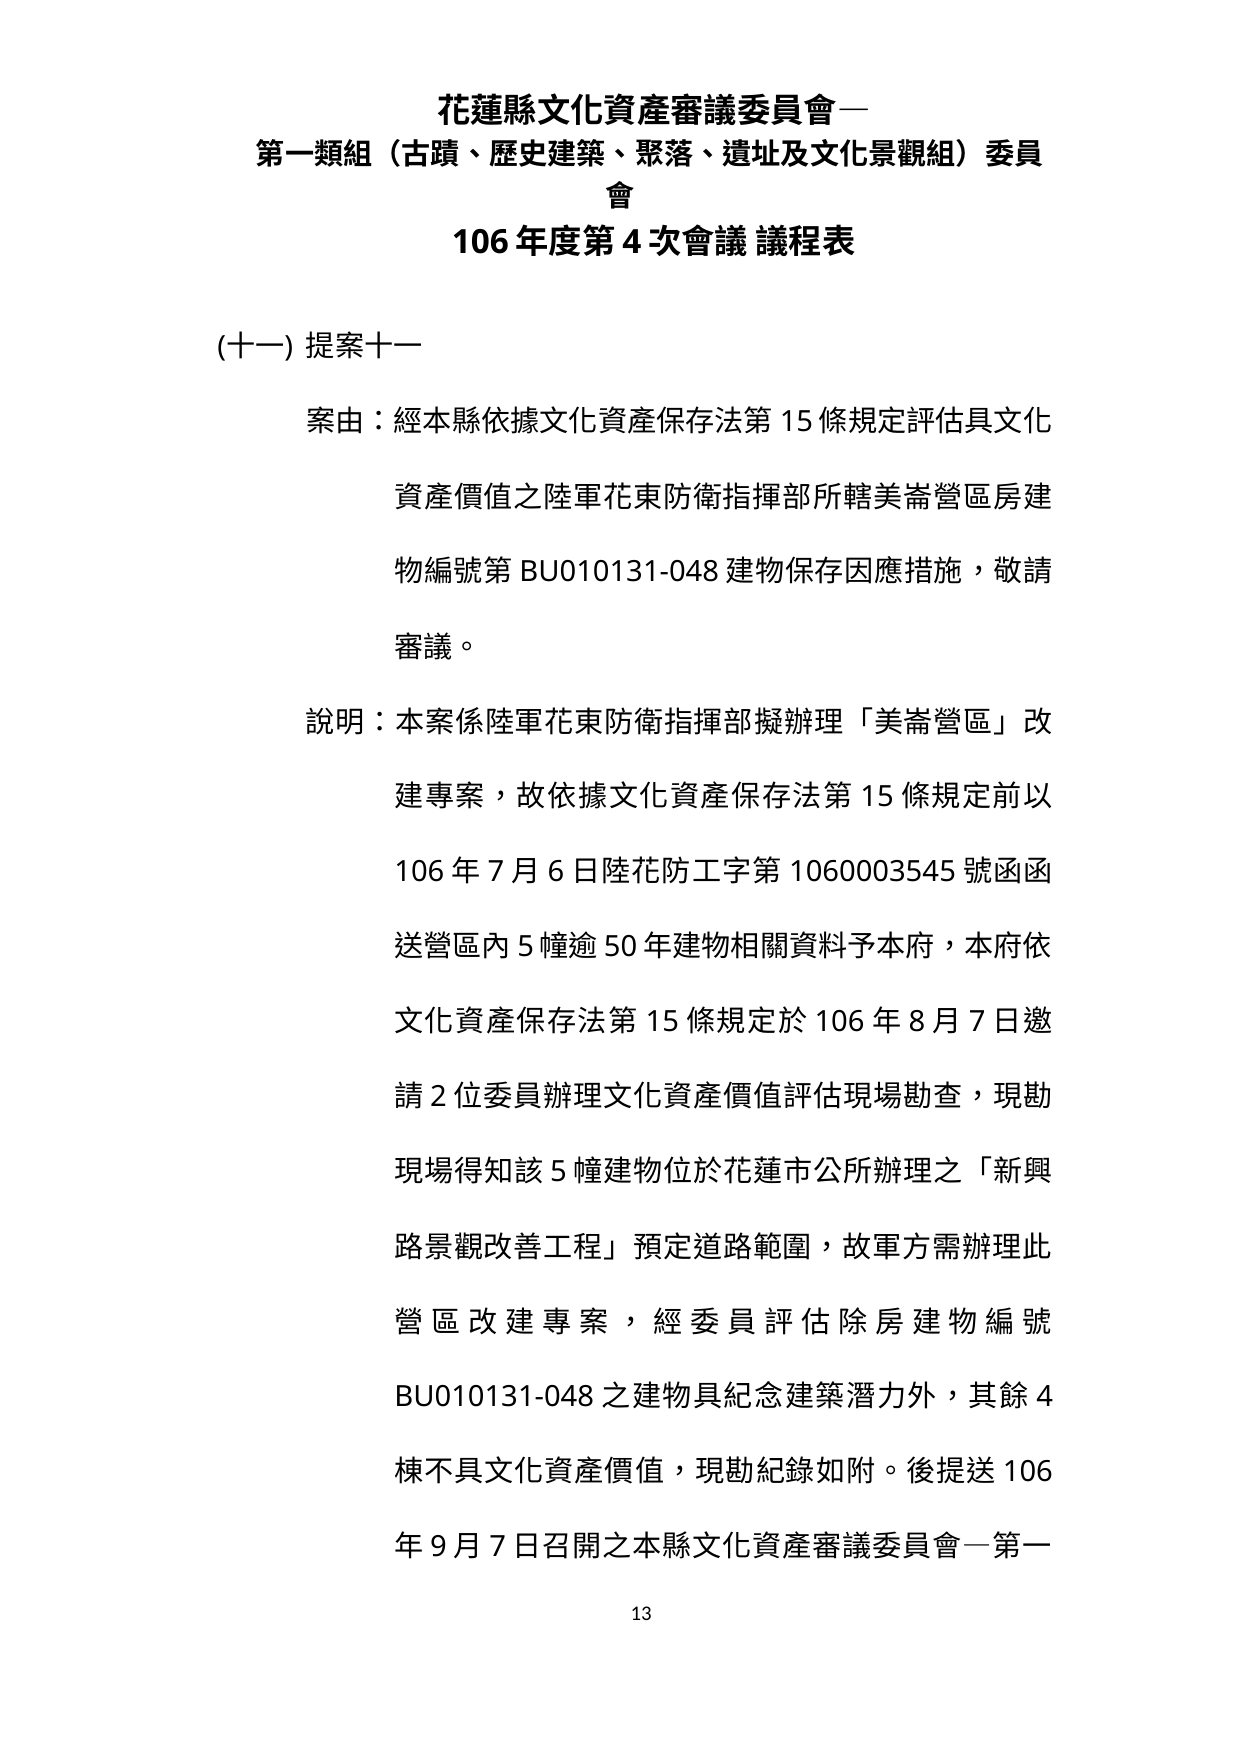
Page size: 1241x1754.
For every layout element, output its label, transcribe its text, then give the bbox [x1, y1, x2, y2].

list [306, 682, 1053, 1582]
list 案由：經本縣依據文化資產保存法第15條規定評估具文化資產價值之陸軍花東防衛指揮部所轄美崙營區房建物編號第BU010131-048建物保存因應措施，敬請審議。 [306, 382, 1053, 682]
list 提案十一 [217, 307, 1053, 382]
